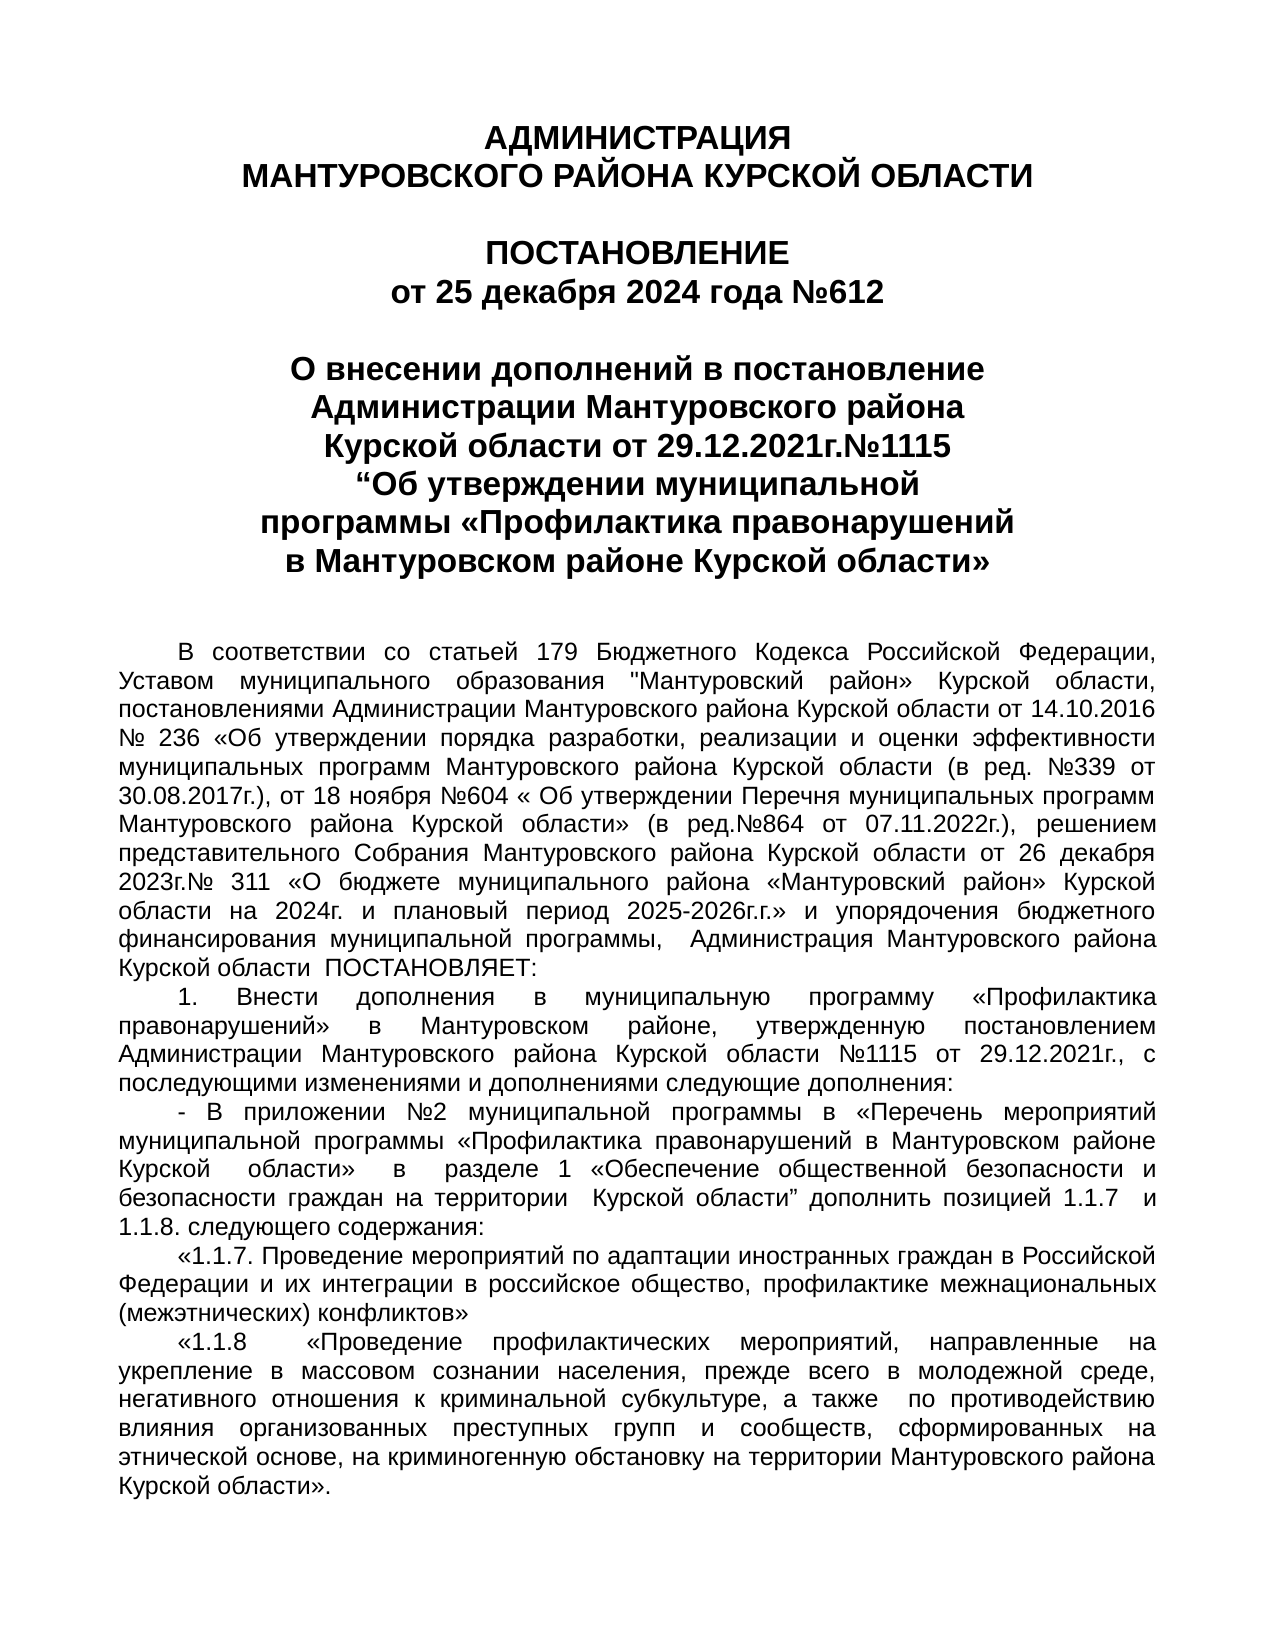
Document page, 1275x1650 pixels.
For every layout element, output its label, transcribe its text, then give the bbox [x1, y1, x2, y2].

text О внесении дополнений в постановление [118, 349, 1157, 387]
text «1.1.7. Проведение мероприятий по адаптации иностранных граждан в Российской Федерации и их интеграции в российское общество, профилактике межнациональных (межэтнических) конфликтов» [118, 1241, 1157, 1327]
text МАНТУРОВСКОГО РАЙОНА КУРСКОЙ ОБЛАСТИ [118, 157, 1157, 195]
text в Мантуровском районе Курской области» [118, 541, 1157, 579]
text “Об утверждении муниципальной [118, 464, 1157, 502]
text программы «Профилактика правонарушений [118, 502, 1157, 541]
text Курской области от 29.12.2021г.№1115 [118, 426, 1157, 464]
text - В приложении №2 муниципальной программы в «Перечень мероприятий муниципальной программы «Профилактика правонарушений в Мантуровском районе Курской области» в разделе 1 «Обеспечение общественной безопасности и безопасности граждан на территории Курской области” дополнить позицией 1.1.7 и 1.1.8. следующего содержания: [118, 1097, 1157, 1241]
text ПОСТАНОВЛЕНИЕ [118, 233, 1157, 272]
text Администрации Мантуровского района [118, 387, 1157, 426]
text 1. Внести дополнения в муниципальную программу «Профилактика правонарушений» в Мантуровском районе, утвержденную постановлением Администрации Мантуровского района Курской области №1115 от 29.12.2021г., с последующими изменениями и дополнениями следующие дополнения: [118, 982, 1157, 1097]
text АДМИНИСТРАЦИЯ [118, 118, 1157, 157]
text «1.1.8 «Проведение профилактических мероприятий, направленные на укрепление в массовом сознании населения, прежде всего в молодежной среде, негативного отношения к криминальной субкультуре, а также по противодействию влияния организованных преступных групп и сообществ, сформированных на этнической основе, на криминогенную обстановку на территории Мантуровского района Курской области». [118, 1327, 1157, 1499]
text В соответствии со статьей 179 Бюджетного Кодекса Российской Федерации, Уставом муниципального образования "Мантуровский район» Курской области, постановлениями Администрации Мантуровского района Курской области от 14.10.2016 № 236 «Об утверждении порядка разработки, реализации и оценки эффективности муниципальных программ Мантуровского района Курской области (в ред. №339 от 30.08.2017г.), от 18 ноября №604 « Об утверждении Перечня муниципальных программ Мантуровского района Курской области» (в ред.№864 от 07.11.2022г.), решением представительного Собрания Мантуровского района Курской области от 26 декабря 2023г.№ 311 «О бюджете муниципального района «Мантуровский район» Курской области на 2024г. и плановый период 2025-2026г.г.» и упорядочения бюджетного финансирования муниципальной программы, Администрация Мантуровского района Курской области ПОСТАНОВЛЯЕТ: [118, 637, 1157, 982]
text от 25 декабря 2024 года №612 [118, 272, 1157, 310]
